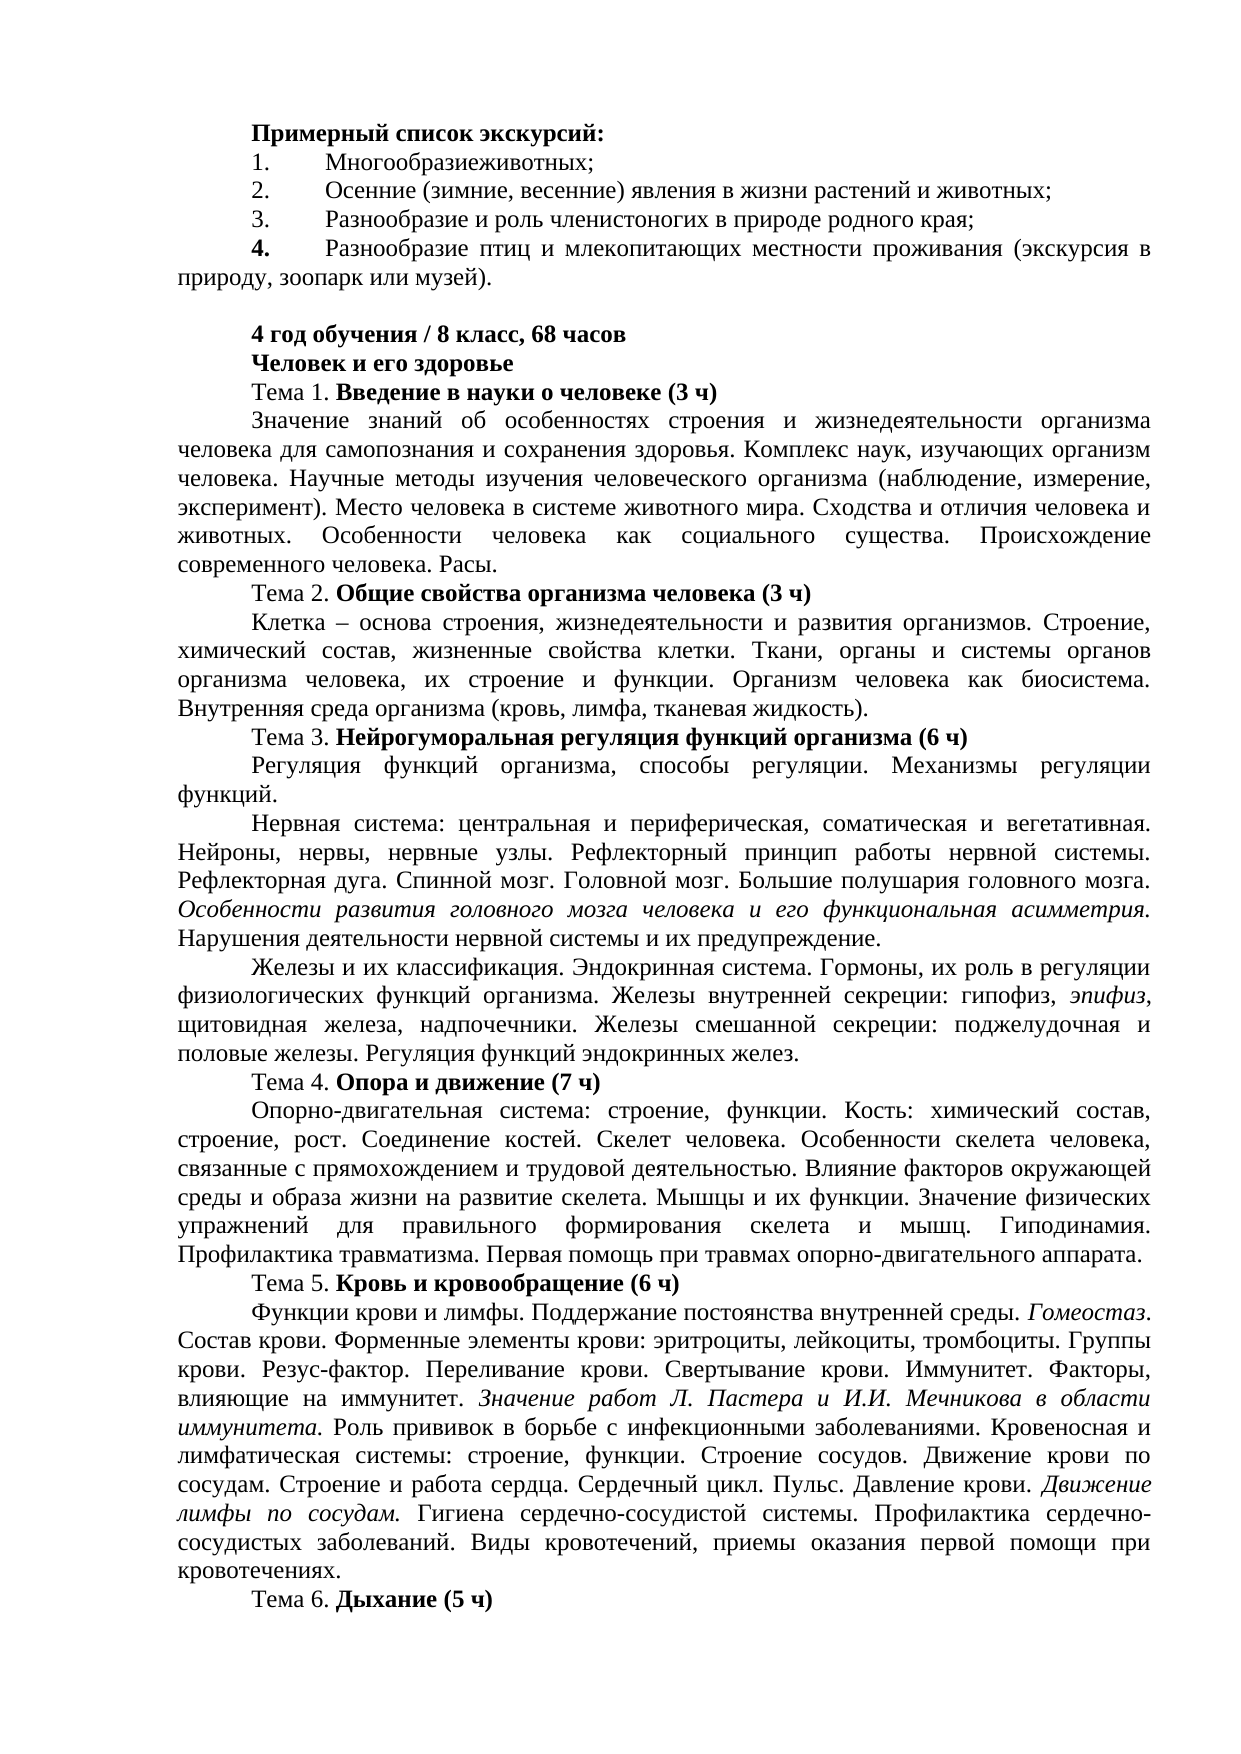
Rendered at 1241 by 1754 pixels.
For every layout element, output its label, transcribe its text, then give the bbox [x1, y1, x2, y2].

text Клетка – основа строения, жизнедеятельности и развития организмов. Строение, химический состав, жизненные свойства клетки. Ткани, органы и системы органов организма человека, их строение и функции. Организм человека как биосистема. Внутренняя среда организма (кровь, лимфа, тканевая жидкость). [177, 607, 1152, 722]
text Нервная система: центральная и периферическая, соматическая и вегетативная. Нейроны, нервы, нервные узлы. Рефлекторный принцип работы нервной системы. Рефлекторная дуга. Спинной мозг. Головной мозг. Большие полушария головного мозга. Особенности развития головного мозга человека и его функциональная асимметрия. Нарушения деятельности нервной системы и их предупреждение. [177, 808, 1152, 952]
text Регуляция функций организма, способы регуляции. Механизмы регуляции функций. [177, 751, 1152, 808]
text Функции крови и лимфы. Поддержание постоянства внутренней среды. Гомеостаз. Состав крови. Форменные элементы крови: эритроциты, лейкоциты, тромбоциты. Группы крови. Резус-фактор. Переливание крови. Свертывание крови. Иммунитет. Факторы, влияющие на иммунитет. Значение работ Л. Пастера и И.И. Мечникова в области иммунитета. Роль прививок в борьбе с инфекционными заболеваниями. Кровеносная и лимфатическая системы: строение, функции. Строение сосудов. Движение крови по сосудам. Строение и работа сердца. Сердечный цикл. Пульс. Давление крови. Движение лимфы по сосудам. Гигиена сердечно-сосудистой системы. Профилактика сердечно-сосудистых заболеваний. Виды кровотечений, приемы оказания первой помощи при кровотечениях. [177, 1297, 1152, 1584]
text Тема 5. Кровь и кровообращение (6 ч) [177, 1268, 1152, 1297]
text 4 год обучения / 8 класс, 68 часов [177, 319, 1152, 348]
text Опорно-двигательная система: строение, функции. Кость: химический состав, строение, рост. Соединение костей. Скелет человека. Особенности скелета человека, связанные с прямохождением и трудовой деятельностью. Влияние факторов окружающей среды и образа жизни на развитие скелета. Мышцы и их функции. Значение физических упражнений для правильного формирования скелета и мышц. Гиподинамия. Профилактика травматизма. Первая помощь при травмах опорно-двигательного аппарата. [177, 1096, 1152, 1268]
text Значение знаний об особенностях строения и жизнедеятельности организма человека для самопознания и сохранения здоровья. Комплекс наук, изучающих организм человека. Научные методы изучения человеческого организма (наблюдение, измерение, эксперимент). Место человека в системе животного мира. Сходства и отличия человека и животных. Особенности человека как социального существа. Происхождение современного человека. Расы. [177, 406, 1152, 578]
text Тема 1. Введение в науки о человеке (3 ч) [177, 377, 1152, 406]
list Разнообразие и роль членистоногих в природе родного края; [177, 204, 1152, 233]
text Примерный список экскурсий: [177, 118, 1152, 147]
text Тема 4. Опора и движение (7 ч) [177, 1067, 1152, 1096]
text Тема 2. Общие свойства организма человека (3 ч) [177, 578, 1152, 607]
text Человек и его здоровье [177, 348, 1152, 377]
text Тема 3. Нейрогуморальная регуляция функций организма (6 ч) [177, 722, 1152, 751]
list Многообразиеживотных; [177, 147, 1152, 176]
list Осенние (зимние, весенние) явления в жизни растений и животных; [177, 176, 1152, 204]
list Разнообразие птиц и млекопитающих местности проживания (экскурсия в природу, зоопарк или музей). [177, 233, 1152, 291]
text Железы и их классификация. Эндокринная система. Гормоны, их роль в регуляции физиологических функций организма. Железы внутренней секреции: гипофиз, эпифиз, щитовидная железа, надпочечники. Железы смешанной секреции: поджелудочная и половые железы. Регуляция функций эндокринных желез. [177, 952, 1152, 1067]
text Тема 6. Дыхание (5 ч) [177, 1584, 1152, 1613]
